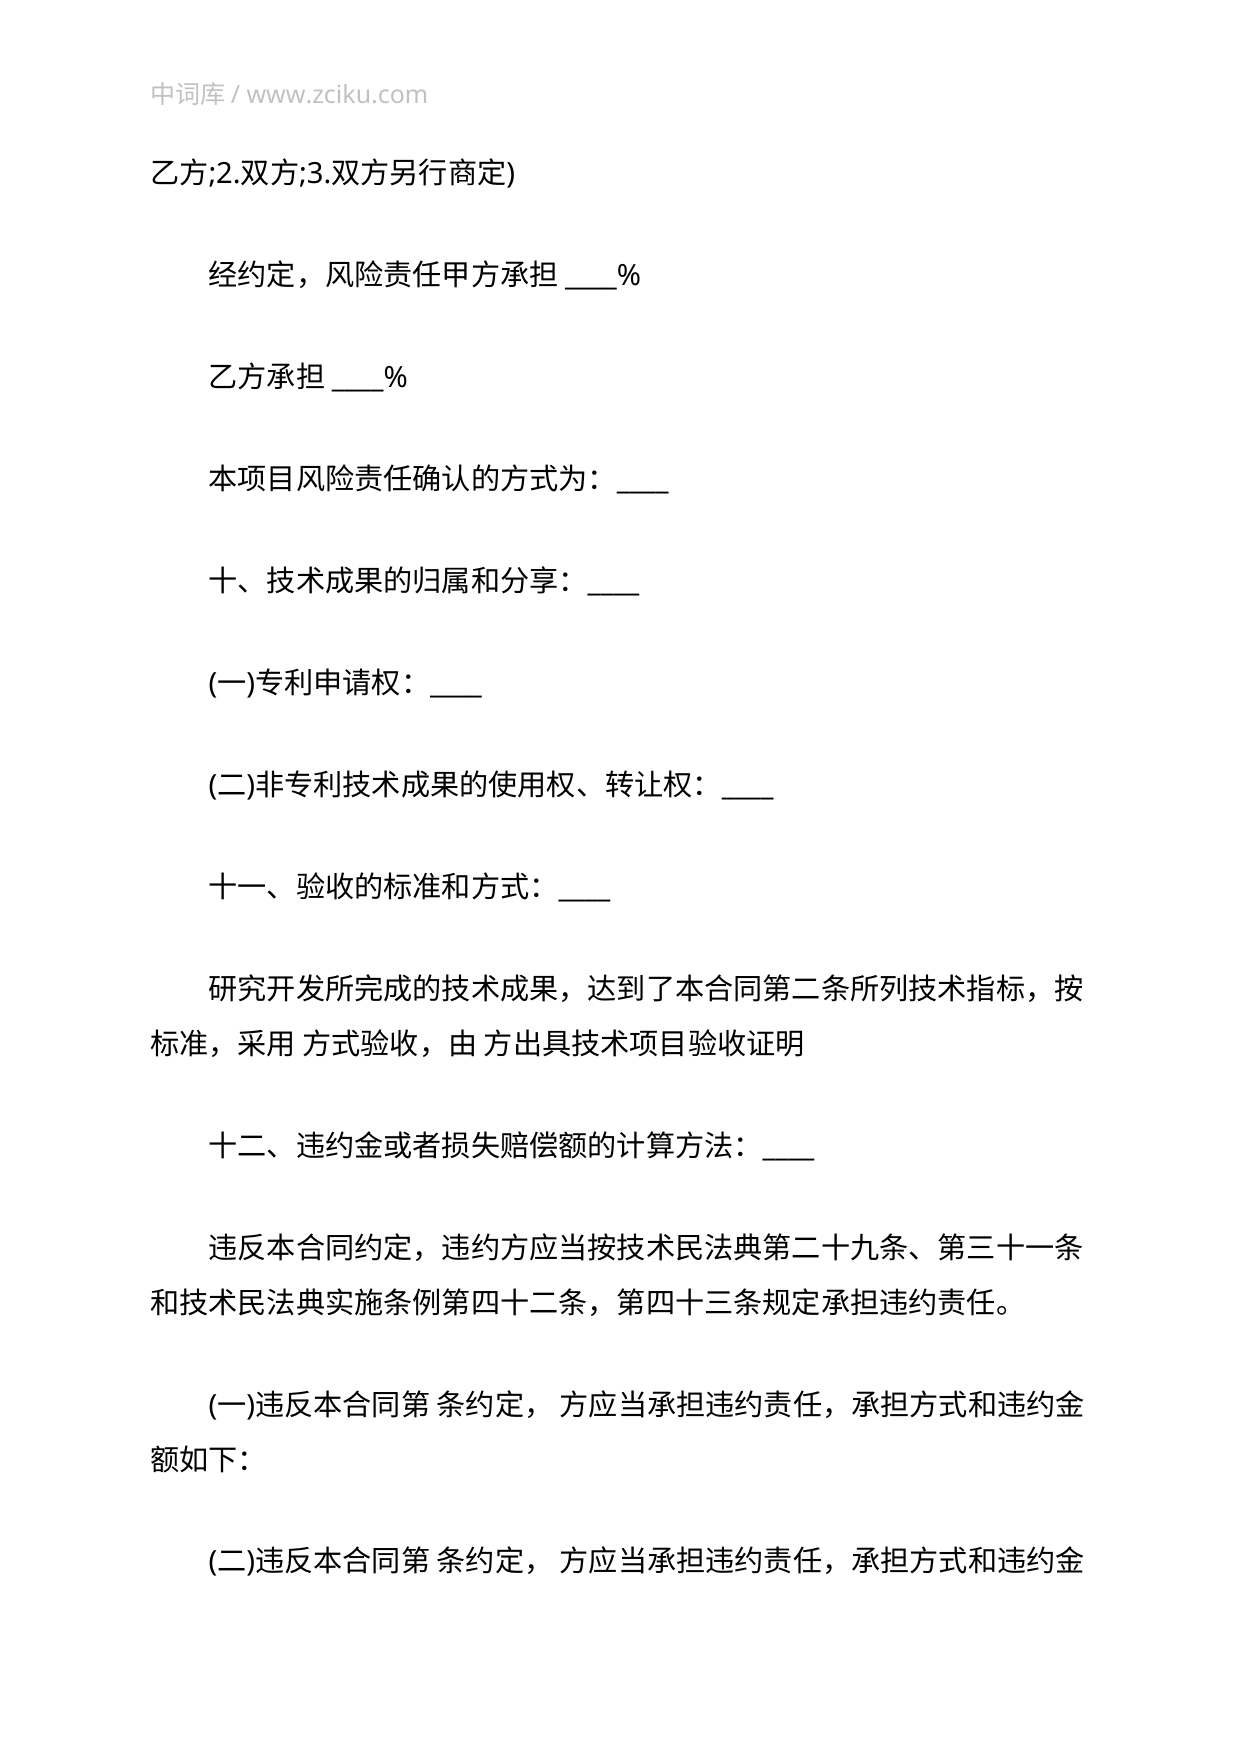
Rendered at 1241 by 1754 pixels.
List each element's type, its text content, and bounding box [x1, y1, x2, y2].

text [150, 150, 1090, 192]
text 十二、违约金或者损失赔偿额的计算方法：____ [150, 1122, 1090, 1165]
text 经约定，风险责任甲方承担 ____% [150, 252, 1090, 294]
text 十、技术成果的归属和分享：____ [150, 558, 1090, 600]
text 本项目风险责任确认的方式为：____ [150, 456, 1090, 498]
text (一)违反本合同第 条约定， 方应当承担违约责任，承担方式和违约金额如下： [150, 1381, 1090, 1478]
text 违反本合同约定，违约方应当按技术民法典第二十九条、第三十一条和技术民法典实施条例第四十二条，第四十三条规定承担违约责任。 [150, 1224, 1090, 1322]
text (二)非专利技术成果的使用权、转让权：____ [150, 762, 1090, 804]
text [150, 1538, 1090, 1580]
text (一)专利申请权：____ [150, 660, 1090, 702]
text 乙方承担 ____% [150, 354, 1090, 396]
text 研究开发所完成的技术成果，达到了本合同第二条所列技术指标，按 标准，采用 方式验收，由 方出具技术项目验收证明 [150, 966, 1090, 1063]
text 十一、验收的标准和方式：____ [150, 864, 1090, 906]
